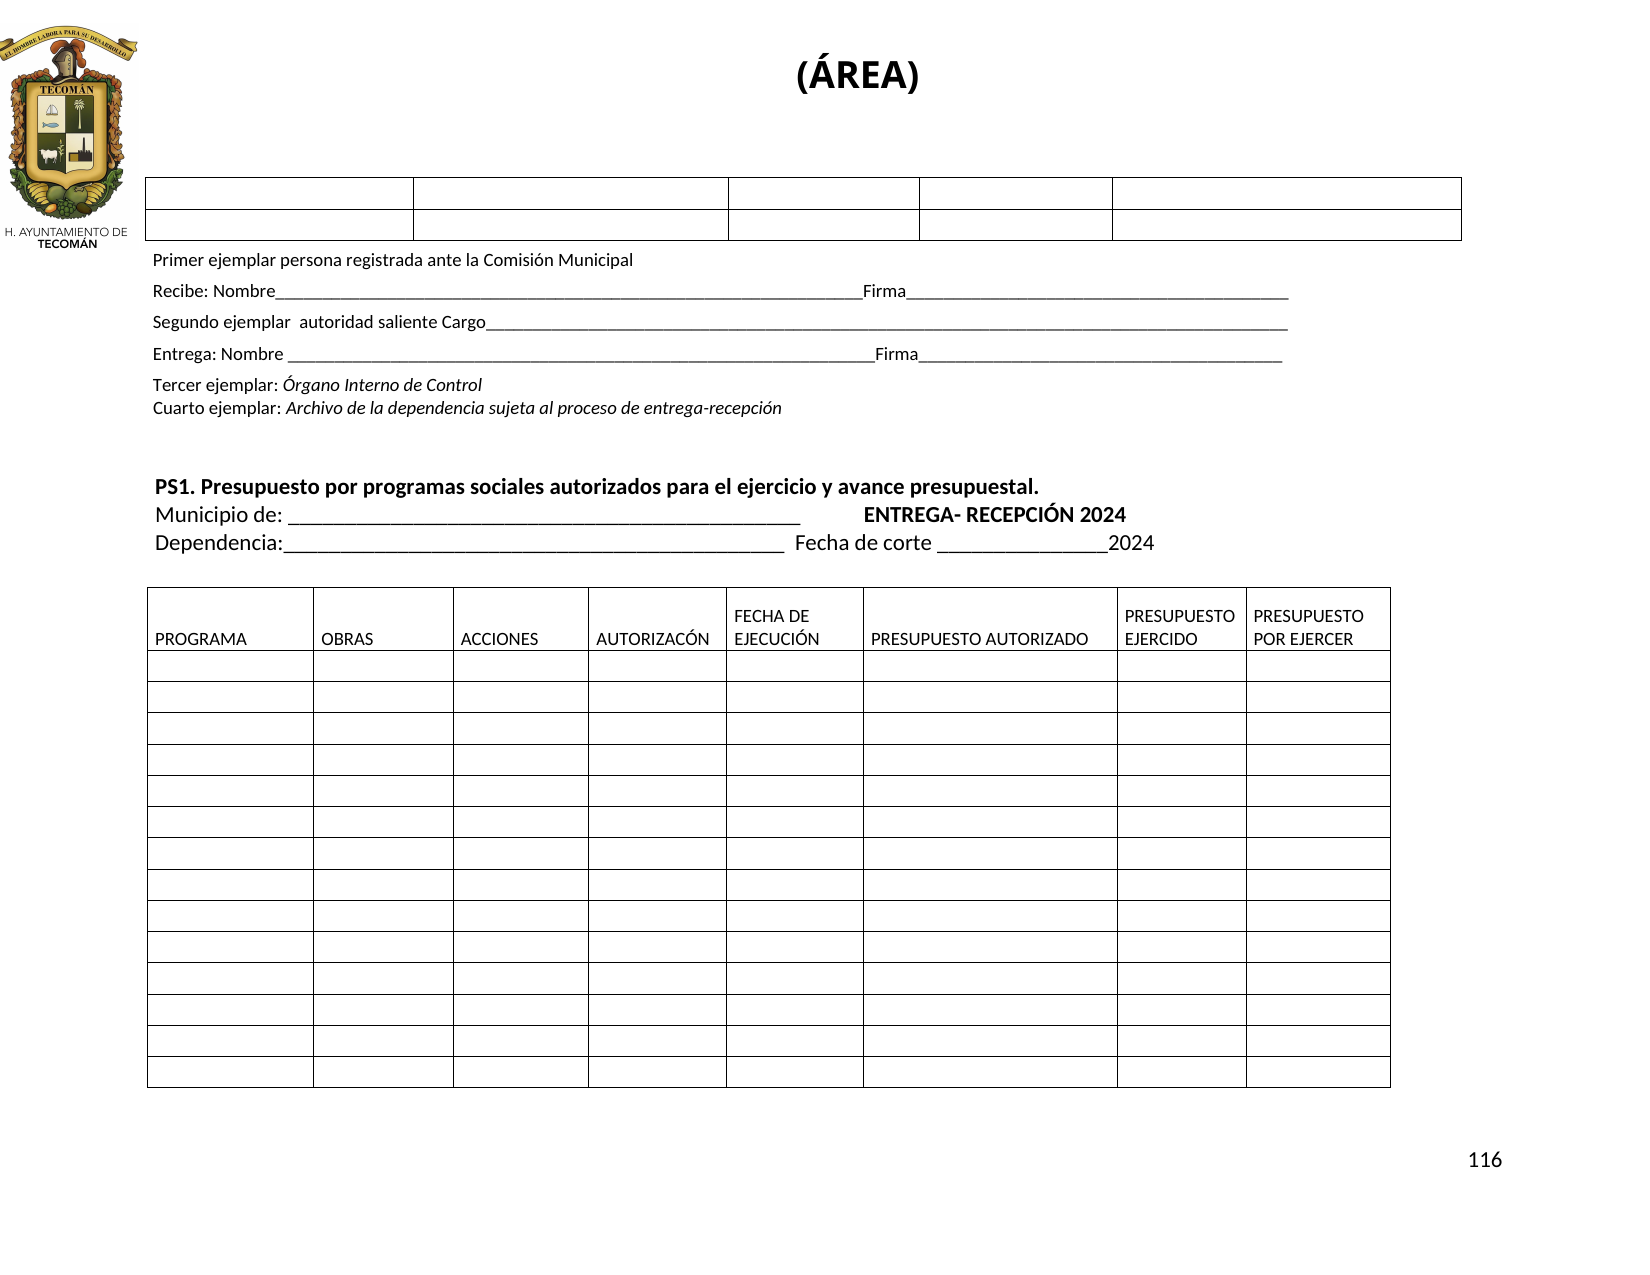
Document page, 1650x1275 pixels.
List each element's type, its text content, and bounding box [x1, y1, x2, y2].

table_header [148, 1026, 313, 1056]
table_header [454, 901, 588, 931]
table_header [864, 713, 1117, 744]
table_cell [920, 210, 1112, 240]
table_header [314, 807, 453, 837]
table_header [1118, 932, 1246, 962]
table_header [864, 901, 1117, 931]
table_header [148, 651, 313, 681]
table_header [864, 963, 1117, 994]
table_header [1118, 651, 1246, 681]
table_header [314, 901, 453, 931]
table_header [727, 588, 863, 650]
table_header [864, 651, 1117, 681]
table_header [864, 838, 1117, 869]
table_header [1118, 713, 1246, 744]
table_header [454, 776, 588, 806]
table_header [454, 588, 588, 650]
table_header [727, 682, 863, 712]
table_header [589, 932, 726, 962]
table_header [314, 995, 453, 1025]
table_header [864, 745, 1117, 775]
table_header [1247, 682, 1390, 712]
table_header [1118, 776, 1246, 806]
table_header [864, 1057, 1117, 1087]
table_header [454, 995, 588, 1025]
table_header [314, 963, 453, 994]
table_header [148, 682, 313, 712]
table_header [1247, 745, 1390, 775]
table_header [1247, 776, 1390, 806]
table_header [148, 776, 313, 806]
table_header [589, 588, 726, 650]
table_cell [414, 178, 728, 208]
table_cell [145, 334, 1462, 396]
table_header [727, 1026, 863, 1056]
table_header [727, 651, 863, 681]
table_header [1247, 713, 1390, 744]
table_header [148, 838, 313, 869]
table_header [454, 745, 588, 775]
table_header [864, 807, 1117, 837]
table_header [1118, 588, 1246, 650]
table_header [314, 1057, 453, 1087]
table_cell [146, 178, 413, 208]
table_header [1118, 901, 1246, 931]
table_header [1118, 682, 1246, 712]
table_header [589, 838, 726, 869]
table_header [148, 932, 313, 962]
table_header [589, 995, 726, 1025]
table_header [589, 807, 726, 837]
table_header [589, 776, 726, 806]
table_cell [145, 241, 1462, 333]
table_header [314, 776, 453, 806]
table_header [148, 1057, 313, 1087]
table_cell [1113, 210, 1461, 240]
text Cuarto ejemplar: Archivo de la dependencia sujeta al proceso de entrega-recepción [148, 396, 1502, 419]
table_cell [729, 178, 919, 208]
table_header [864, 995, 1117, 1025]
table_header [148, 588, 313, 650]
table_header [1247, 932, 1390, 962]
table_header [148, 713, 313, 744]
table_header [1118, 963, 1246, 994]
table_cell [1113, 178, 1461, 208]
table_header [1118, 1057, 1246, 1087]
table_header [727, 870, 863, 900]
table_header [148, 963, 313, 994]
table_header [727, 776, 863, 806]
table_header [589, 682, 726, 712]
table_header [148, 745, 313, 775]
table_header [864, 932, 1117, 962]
picture [0, 23, 140, 250]
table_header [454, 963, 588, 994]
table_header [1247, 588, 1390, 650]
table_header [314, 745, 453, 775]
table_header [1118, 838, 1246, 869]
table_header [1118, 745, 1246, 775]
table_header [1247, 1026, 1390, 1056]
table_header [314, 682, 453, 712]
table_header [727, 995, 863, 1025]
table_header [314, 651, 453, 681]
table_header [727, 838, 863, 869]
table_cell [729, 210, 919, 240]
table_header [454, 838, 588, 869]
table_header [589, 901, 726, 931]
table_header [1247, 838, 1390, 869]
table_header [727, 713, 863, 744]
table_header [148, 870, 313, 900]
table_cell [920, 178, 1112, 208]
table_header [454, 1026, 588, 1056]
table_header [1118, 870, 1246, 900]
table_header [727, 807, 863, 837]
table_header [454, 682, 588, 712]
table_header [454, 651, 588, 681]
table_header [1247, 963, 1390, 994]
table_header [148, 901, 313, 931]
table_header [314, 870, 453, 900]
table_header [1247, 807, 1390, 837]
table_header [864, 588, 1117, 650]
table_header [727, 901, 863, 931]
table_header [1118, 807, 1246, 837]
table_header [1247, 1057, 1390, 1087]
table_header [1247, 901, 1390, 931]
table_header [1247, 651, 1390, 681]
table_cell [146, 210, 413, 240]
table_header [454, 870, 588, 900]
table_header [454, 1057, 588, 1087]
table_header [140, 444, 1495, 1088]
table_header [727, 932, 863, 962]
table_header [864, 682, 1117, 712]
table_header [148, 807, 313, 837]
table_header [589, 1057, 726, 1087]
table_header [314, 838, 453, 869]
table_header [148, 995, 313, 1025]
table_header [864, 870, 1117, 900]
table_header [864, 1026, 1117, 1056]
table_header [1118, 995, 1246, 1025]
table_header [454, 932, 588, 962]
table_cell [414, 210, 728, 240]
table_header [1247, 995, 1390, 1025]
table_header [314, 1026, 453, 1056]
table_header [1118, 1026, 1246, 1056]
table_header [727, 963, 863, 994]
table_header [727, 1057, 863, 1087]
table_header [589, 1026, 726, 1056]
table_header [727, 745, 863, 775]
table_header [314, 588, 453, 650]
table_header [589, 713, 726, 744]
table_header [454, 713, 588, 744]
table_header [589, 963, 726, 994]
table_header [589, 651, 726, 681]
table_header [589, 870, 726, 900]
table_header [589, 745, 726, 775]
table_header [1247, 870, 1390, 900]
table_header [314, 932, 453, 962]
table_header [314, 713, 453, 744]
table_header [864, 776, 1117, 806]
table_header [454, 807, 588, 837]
